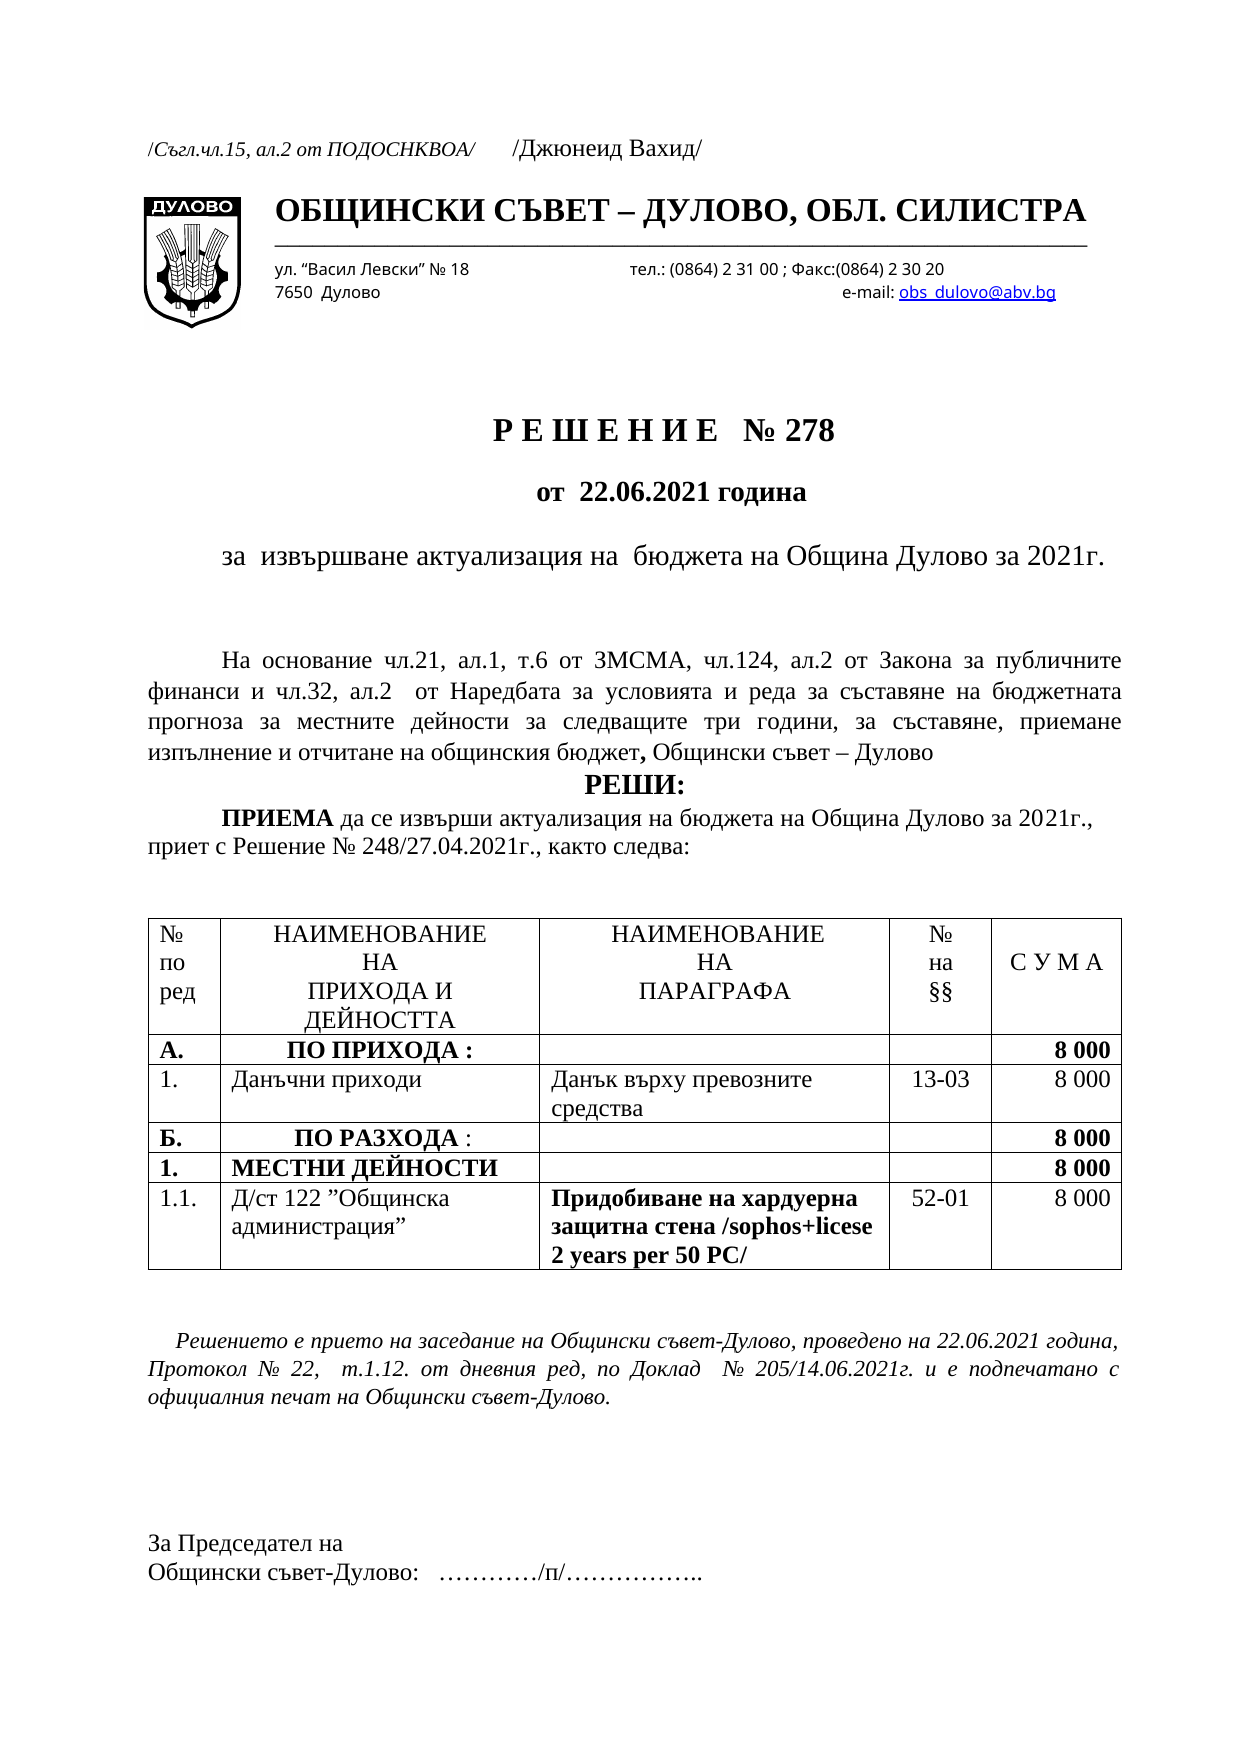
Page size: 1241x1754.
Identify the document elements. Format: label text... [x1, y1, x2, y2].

table_cell 52-01 [890, 1183, 991, 1269]
table_cell [540, 1153, 889, 1182]
table_header НАИМЕНОВАНИЕ НА ПРИХОДА И ДЕЙНОСТТА [221, 919, 539, 1034]
table_cell 1. [149, 1153, 220, 1182]
table_cell Данък върху превозните средства [540, 1065, 889, 1122]
table_cell 8 000 [992, 1153, 1121, 1182]
table_cell [540, 1035, 889, 1063]
text Решението е прието на заседание на Общински съвет-Дулово, проведено на 22.06.2021 година, Протокол № 22, т.1.12. от дневния ред, по Доклад № 205/14.06.2021г. и е подпечатано с официалния печат на Общински съвет-Дулово. [148, 1327, 1122, 1409]
text от 22.06.2021 година [148, 474, 1122, 508]
table_cell Д/ст 122 ”Общинска администрация” [221, 1183, 539, 1269]
table_header НАИМЕНОВАНИЕ НА ПАРАГРАФА [540, 919, 889, 1034]
table_cell 8 000 [992, 1183, 1121, 1269]
text /Съгл.чл.15, ал.2 от ПОДОСНКВОА/ /Джюнеид Вахид/ [148, 133, 1122, 162]
table_cell 8 000 [992, 1065, 1121, 1122]
table_header № по ред [149, 919, 220, 1034]
table_cell 1. [149, 1065, 220, 1122]
table_header С У М А [992, 919, 1121, 1034]
text ул. “Васил Левски” № 18 тел.: (0864) 2 31 00 ; Факс:(0864) 2 30 20 [241, 257, 1122, 280]
table_cell 1.1. [149, 1183, 220, 1269]
table_cell [890, 1153, 991, 1182]
table_cell [890, 1035, 991, 1063]
table_cell А. [149, 1035, 220, 1063]
text Общински съвет-Дулово: …………/п/…………….. [148, 1557, 1122, 1586]
text ОБЩИНСКИ СЪВЕТ – ДУЛОВО, ОБЛ. СИЛИСТРА [148, 190, 1122, 229]
table_cell [890, 1123, 991, 1152]
text На основание чл.21, ал.1, т.6 от ЗМСМА, чл.124, ал.2 от Закона за публичните финанси и чл.32, ал.2 от Наредбата за условията и реда за съставяне на бюджетната прогноза за местните дейности за следващите три години, за съставяне, приемане изпълнение и отчитане на общинския бюджет, Общински съвет – Дулово [148, 645, 1122, 765]
table_cell Б. [149, 1123, 220, 1152]
table_cell 8 000 [992, 1035, 1121, 1063]
text 7650 Дулово e-mail: obs_dulovo@abv.bg [241, 280, 1122, 303]
table_cell ПО РАЗХОДА : [221, 1123, 539, 1152]
text ––––––––––––––––––––––––––––––––––––––––––––––––––––––––––––––––– [241, 229, 1122, 257]
table_cell [540, 1123, 889, 1152]
text за извършване актуализация на бюджета на Община Дулово за 2021г. [221, 538, 1122, 572]
text ПРИЕМА да се извърши актуализация на бюджета на Община Дулово за 2021г., приет с Решение № 248/27.04.2021г., както следва: [148, 803, 1093, 860]
table_cell Данъчни приходи [221, 1065, 539, 1122]
table_cell МЕСТНИ ДЕЙНОСТИ [221, 1153, 539, 1182]
text Р Е Ш Е Н И Е № 278 [443, 411, 1122, 449]
table_cell Придобиване на хардуерна защитна стена /sophos+licese 2 years per 50 PC/ [540, 1183, 889, 1269]
table_header № на §§ [890, 919, 991, 1034]
text РЕШИ: [148, 767, 1122, 801]
table_cell 13-03 [890, 1065, 991, 1122]
table_cell 8 000 [992, 1123, 1121, 1152]
table_cell ПО ПРИХОДА : [221, 1035, 539, 1063]
text За Председател на [148, 1528, 1122, 1557]
